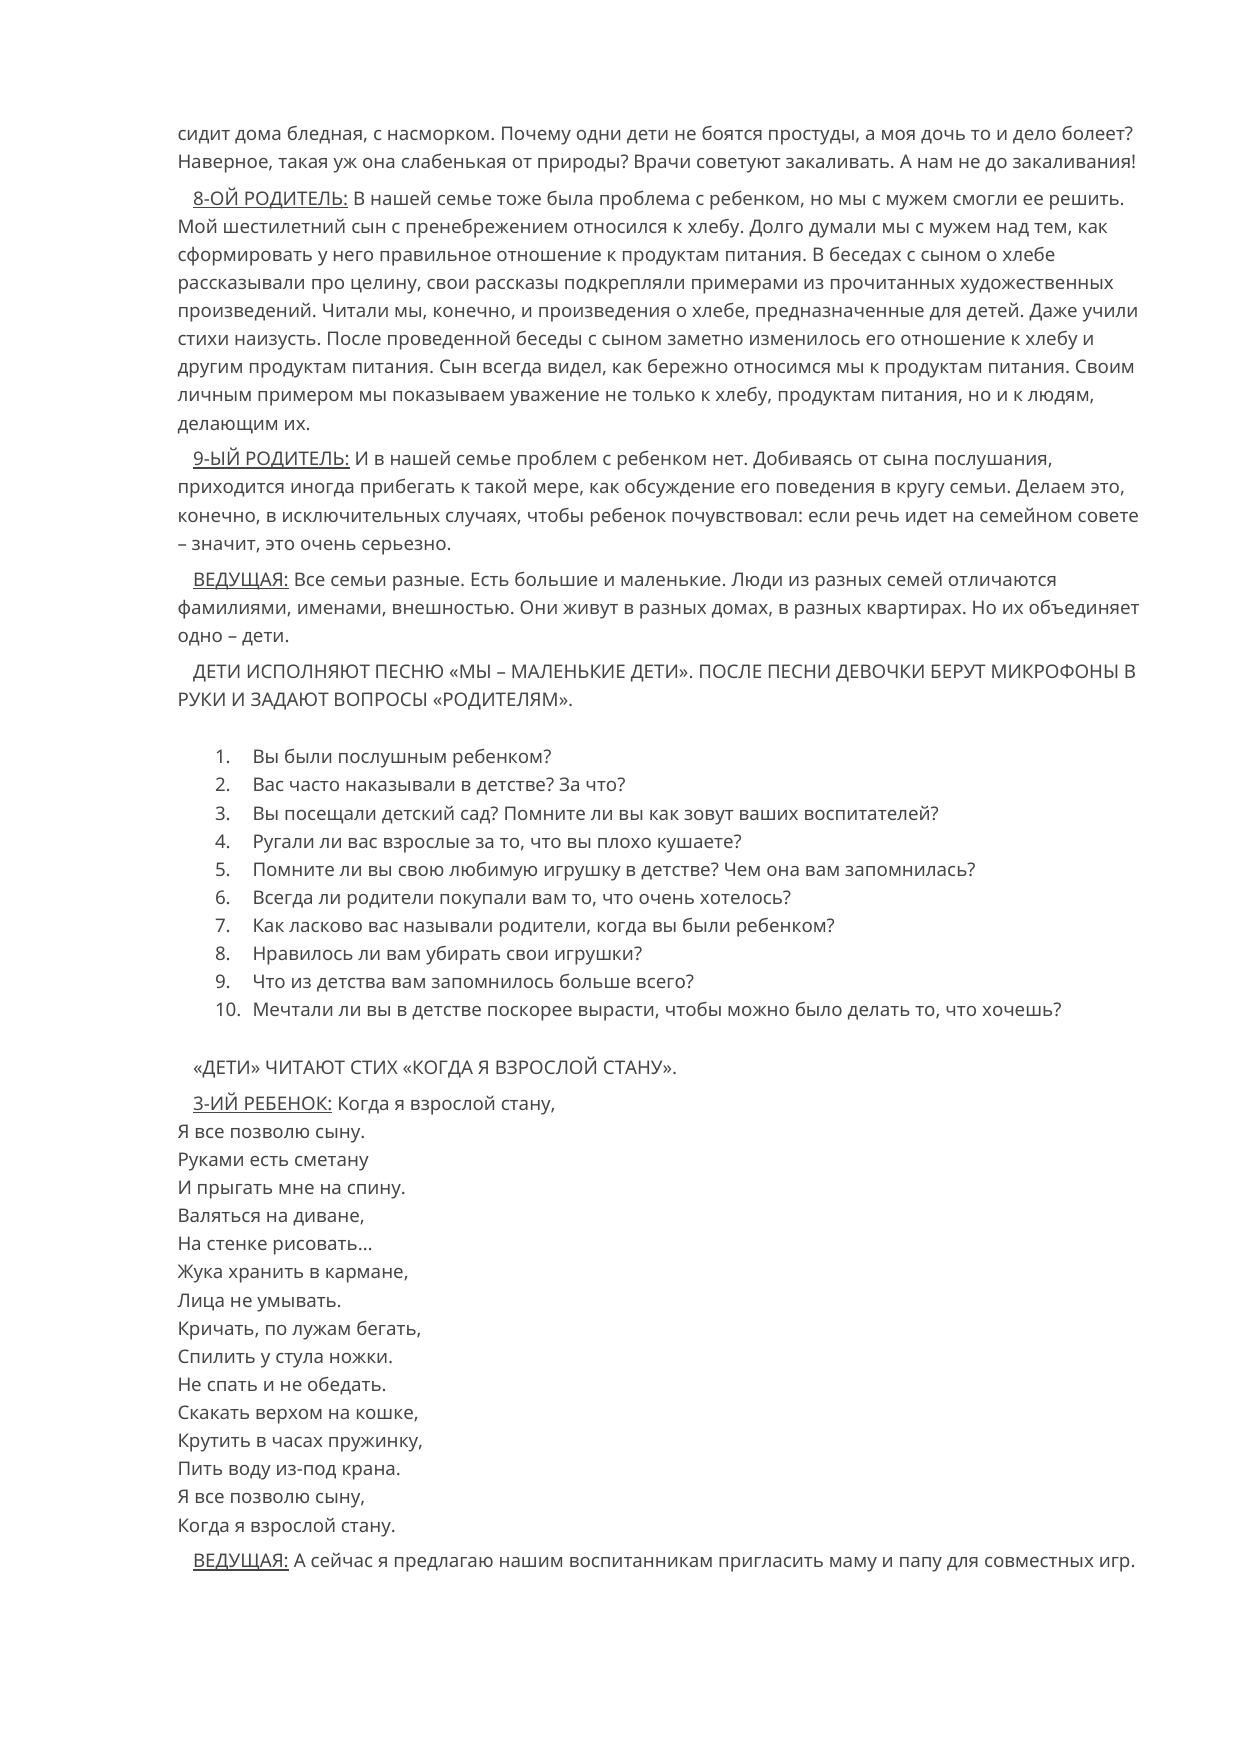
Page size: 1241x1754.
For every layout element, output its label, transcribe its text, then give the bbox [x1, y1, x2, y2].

list Вас часто наказывали в детстве? За что? [215, 769, 1152, 797]
text 3-ИЙ РЕБЕНОК: Когда я взрослой стану, Я все позволю сыну. Руками есть сметану И прыгать мне на спину. Валяться на диване, На стенке рисовать… Жука хранить в кармане, Лица не умывать. Кричать, по лужам бегать, Спилить у стула ножки. Не спать и не обедать. Скакать верхом на кошке, Крутить в часах пружинку, Пить воду из-под крана. Я все позволю сыну, Когда я взрослой стану. [177, 1087, 1152, 1537]
text 8-ОЙ РОДИТЕЛЬ: В нашей семье тоже была проблема с ребенком, но мы с мужем смогли ее решить. Мой шестилетний сын с пренебрежением относился к хлебу. Долго думали мы с мужем над тем, как сформировать у него правильное отношение к продуктам питания. В беседах с сыном о хлебе рассказывали про целину, свои рассказы подкрепляли примерами из прочитанных художественных произведений. Читали мы, конечно, и произведения о хлебе, предназначенные для детей. Даже учили стихи наизусть. После проведенной беседы с сыном заметно изменилось его отношение к хлебу и другим продуктам питания. Сын всегда видел, как бережно относимся мы к продуктам питания. Своим личным примером мы показываем уважение не только к хлебу, продуктам питания, но и к людям, делающим их. [177, 182, 1152, 435]
list Вы посещали детский сад? Помните ли вы как зовут ваших воспитателей? [215, 797, 1152, 825]
text 9-ЫЙ РОДИТЕЛЬ: И в нашей семье проблем с ребенком нет. Добиваясь от сына послушания, приходится иногда прибегать к такой мере, как обсуждение его поведения в кругу семьи. Делаем это, конечно, в исключительных случаях, чтобы ребенок почувствовал: если речь идет на семейном совете – значит, это очень серьезно. [177, 443, 1152, 556]
list Всегда ли родители покупали вам то, что очень хотелось? [215, 882, 1152, 910]
list Мечтали ли вы в детстве поскорее вырасти, чтобы можно было делать то, что хочешь? [215, 994, 1152, 1022]
list Что из детства вам запомнилось больше всего? [215, 966, 1152, 994]
text ВЕДУЩАЯ: А сейчас я предлагаю нашим воспитанникам пригласить маму и папу для совместных игр. [177, 1545, 1152, 1573]
list Вы были послушным ребенком? [215, 741, 1152, 769]
text «ДЕТИ» ЧИТАЮТ СТИХ «КОГДА Я ВЗРОСЛОЙ СТАНУ». [177, 1051, 1152, 1079]
text ДЕТИ ИСПОЛНЯЮТ ПЕСНЮ «МЫ – МАЛЕНЬКИЕ ДЕТИ». ПОСЛЕ ПЕСНИ ДЕВОЧКИ БЕРУТ МИКРОФОНЫ В РУКИ И ЗАДАЮТ ВОПРОСЫ «РОДИТЕЛЯМ». [177, 656, 1152, 712]
text ВЕДУЩАЯ: Все семьи разные. Есть большие и маленькие. Люди из разных семей отличаются фамилиями, именами, внешностью. Они живут в разных домах, в разных квартирах. Но их объединяет одно – дети. [177, 563, 1152, 648]
list Как ласково вас называли родители, когда вы были ребенком? [215, 910, 1152, 938]
list Ругали ли вас взрослые за то, что вы плохо кушаете? [215, 825, 1152, 853]
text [177, 118, 1152, 174]
list Помните ли вы свою любимую игрушку в детстве? Чем она вам запомнилась? [215, 853, 1152, 882]
list Нравилось ли вам убирать свои игрушки? [215, 938, 1152, 966]
